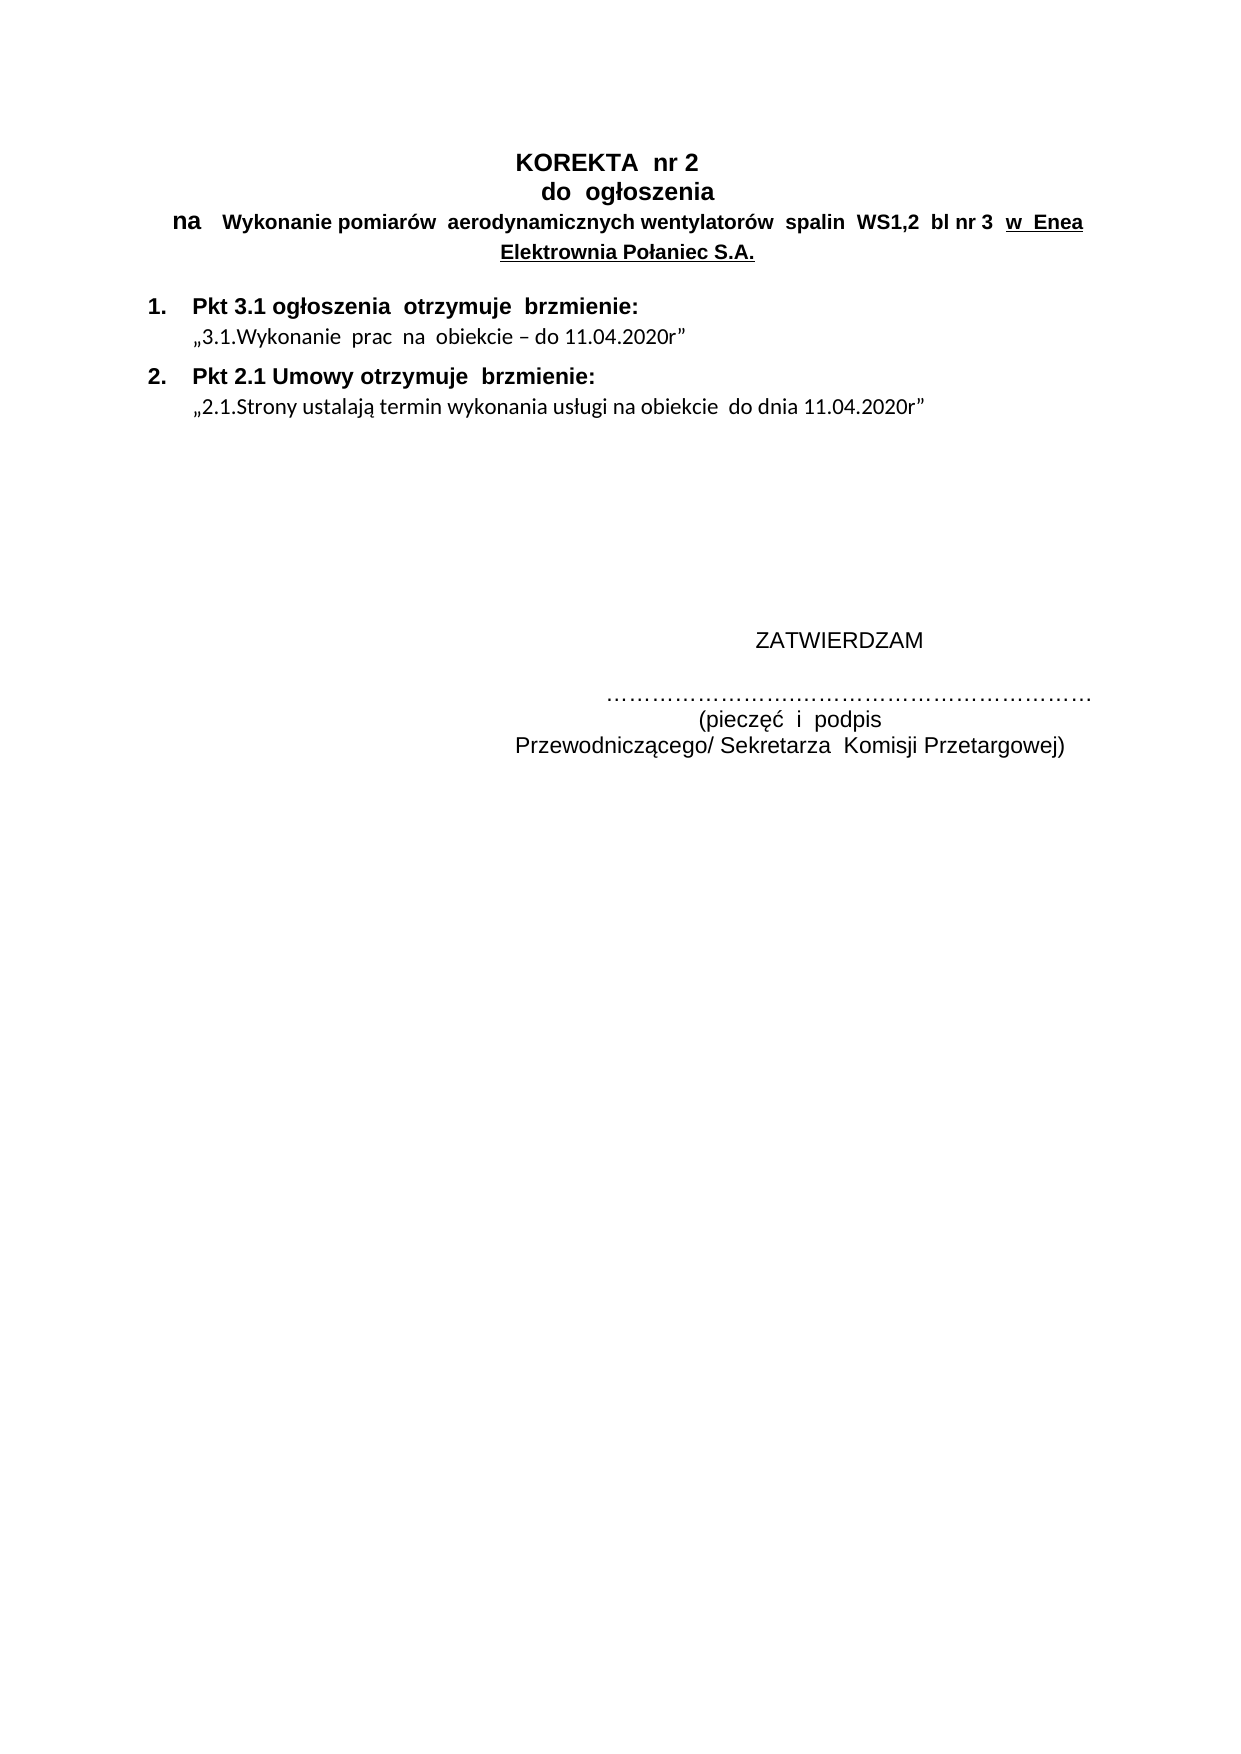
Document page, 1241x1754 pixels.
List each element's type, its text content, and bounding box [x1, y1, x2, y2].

text do ogłoszenia [162, 176, 1093, 206]
text Przewodniczącego/ Sekretarza Komisji Przetargowej) [148, 732, 1093, 759]
list Pkt 2.1 Umowy otrzymuje brzmienie: [148, 363, 1093, 389]
text ZATWIERDZAM [148, 627, 1093, 653]
text …………………….………………………………… [148, 680, 1093, 706]
text (pieczęć i podpis [148, 706, 1093, 732]
list Pkt 3.1 ogłoszenia otrzymuje brzmienie: [148, 293, 1093, 319]
list „2.1.Strony ustalają termin wykonania usługi na obiekcie do dnia 11.04.2020r” [192, 389, 1093, 420]
text KOREKTA nr 2 [129, 148, 1085, 176]
text na Wykonanie pomiarów aerodynamicznych wentylatorów spalin WS1,2 bl nr 3 w Enea Elektrownia Połaniec S.A. [162, 206, 1093, 264]
list „3.1.Wykonanie prac na obiekcie – do 11.04.2020r” [192, 319, 1093, 350]
